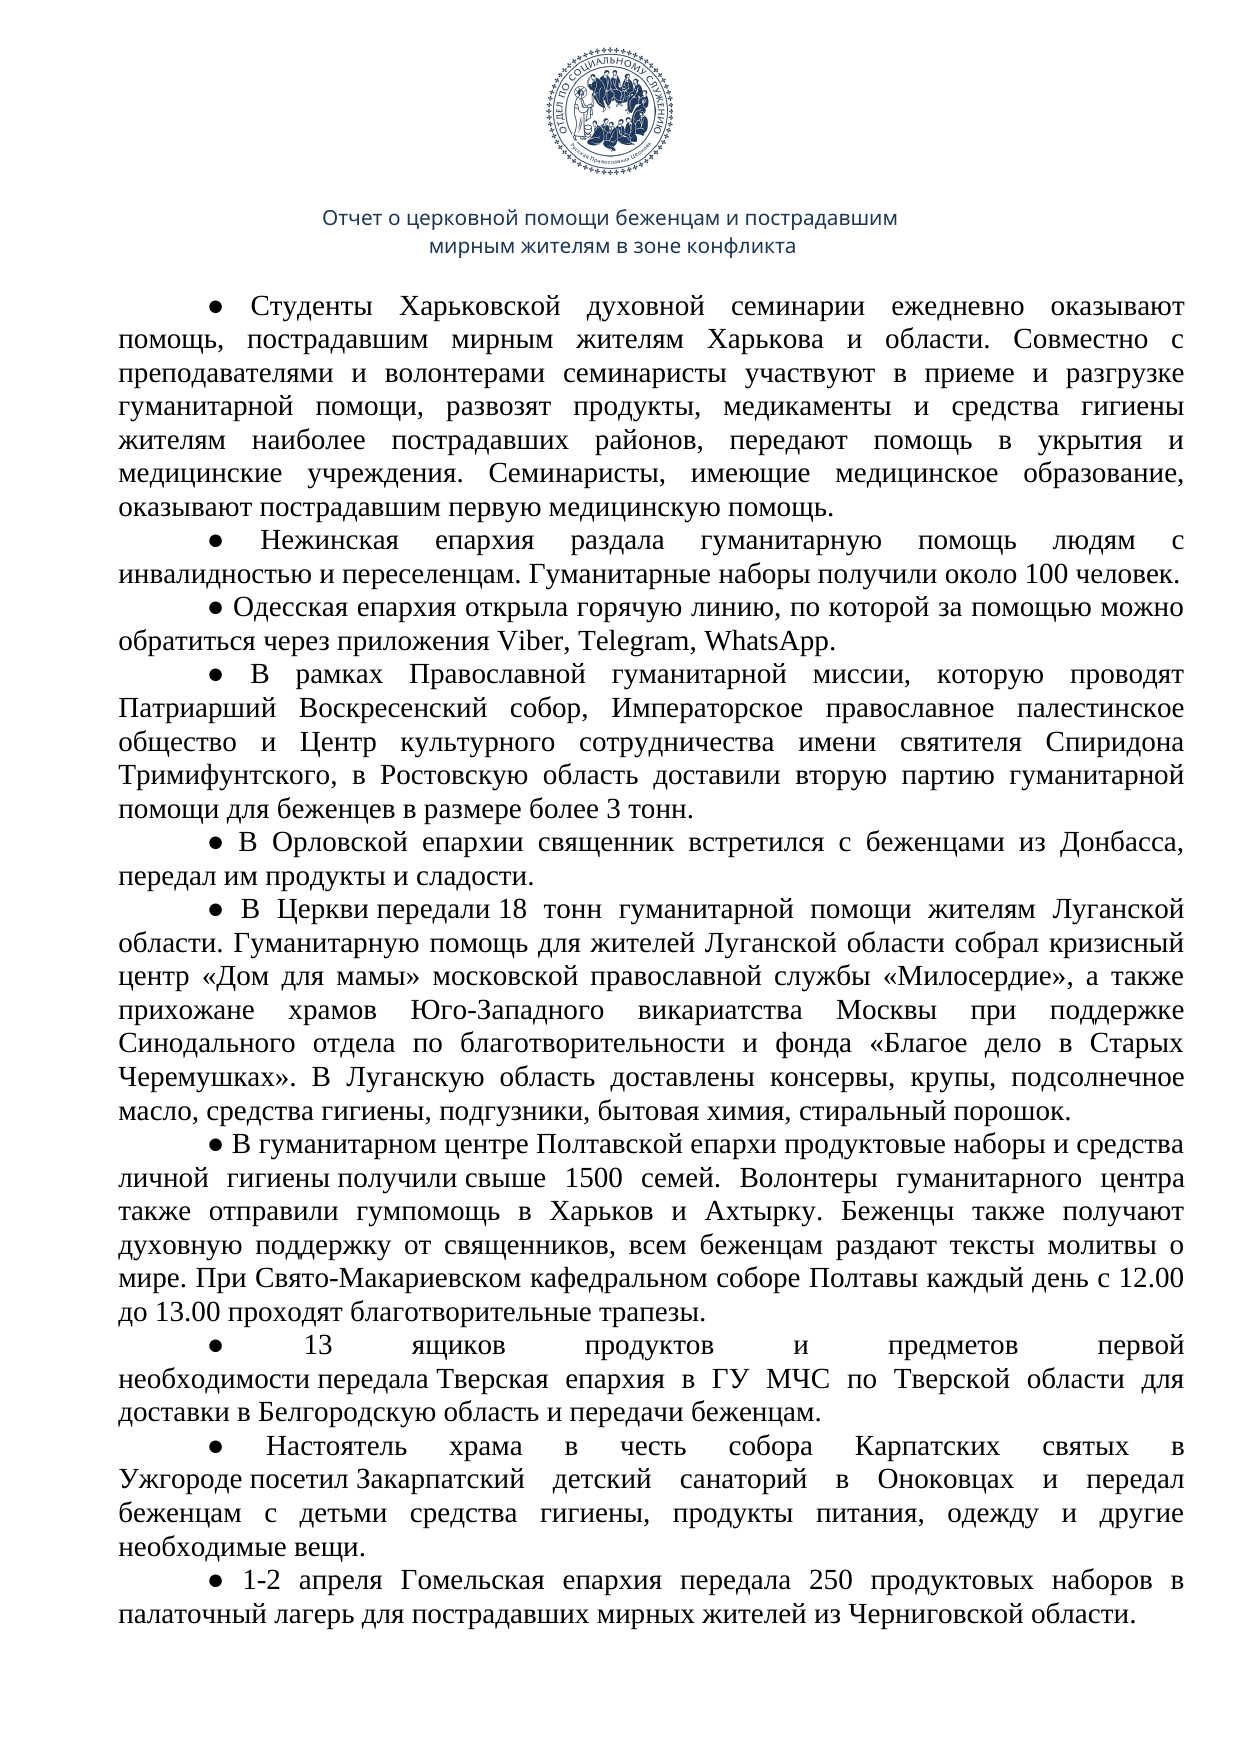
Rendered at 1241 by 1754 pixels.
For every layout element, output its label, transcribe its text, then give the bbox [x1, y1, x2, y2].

text ● В рамках Православной гуманитарной миссии, которую проводят Патриарший Воскресенский собор, Императорское православное палестинское общество и Центр культурного сотрудничества имени святителя Спиридона Тримифунтского, в Ростовскую область доставили вторую партию гуманитарной помощи для беженцев в размере более 3 тонн. [118, 657, 1185, 824]
text ● Студенты Харьковской духовной семинарии ежедневно оказывают помощь, пострадавшим мирным жителям Харькова и области. Совместно с преподавателями и волонтерами семинаристы участвуют в приеме и разгрузке гуманитарной помощи, развозят продукты, медикаменты и средства гигиены жителям наиболее пострадавших районов, передают помощь в укрытия и медицинские учреждения. Семинаристы, имеющие медицинское образование, оказывают пострадавшим первую медицинскую помощь. [118, 288, 1185, 522]
picture [546, 47, 674, 175]
text ● В Церкви передали 18 тонн гуманитарной помощи жителям Луганской области. Гуманитарную помощь для жителей Луганской области собрал кризисный центр «Дом для мамы» московской православной службы «Милосердие», а также прихожане храмов Юго-Западного викариатства Москвы при поддержке Синодального отдела по благотворительности и фонда «Благое дело в Старых Черемушках». В Луганскую область доставлены консервы, крупы, подсолнечное масло, средства гигиены, подгузники, бытовая химия, стиральный порошок. [118, 891, 1185, 1126]
text ● В Орловской епархии священник встретился с беженцами из Донбасса, передал им продукты и сладости. [118, 824, 1185, 891]
text ● 13 ящиков продуктов и предметов первой необходимости передала Тверская епархия в ГУ МЧС по Тверской области для доставки в Белгородскую область и передачи беженцам. [118, 1327, 1185, 1428]
text ● 1-2 апреля Гомельская епархия передала 250 продуктовых наборов в палаточный лагерь для пострадавших мирных жителей из Черниговской области. [118, 1562, 1185, 1629]
text ● Нежинская епархия раздала гуманитарную помощь людям с инвалидностью и переселенцам. Гуманитарные наборы получили около 100 человек. [118, 522, 1185, 589]
text ● Настоятель храма в честь собора Карпатских святых в Ужгороде посетил Закарпатский детский санаторий в Оноковцах и передал беженцам с детьми средства гигиены, продукты питания, одежду и другие необходимые вещи. [118, 1428, 1185, 1562]
text ● Одесская епархия открыла горячую линию, по которой за помощью можно обратиться через приложения Viber, Telegram, WhatsApp. [118, 589, 1185, 657]
text ● В гуманитарном центре Полтавской епархи продуктовые наборы и средства личной гигиены получили свыше 1500 семей. Волонтеры гуманитарного центра также отправили гумпомощь в Харьков и Ахтырку. Беженцы также получают духовную поддержку от священников, всем беженцам раздают тексты молитвы о мире. При Свято-Макариевском кафедральном соборе Полтавы каждый день с 12.00 до 13.00 проходят благотворительные трапезы. [118, 1126, 1185, 1327]
